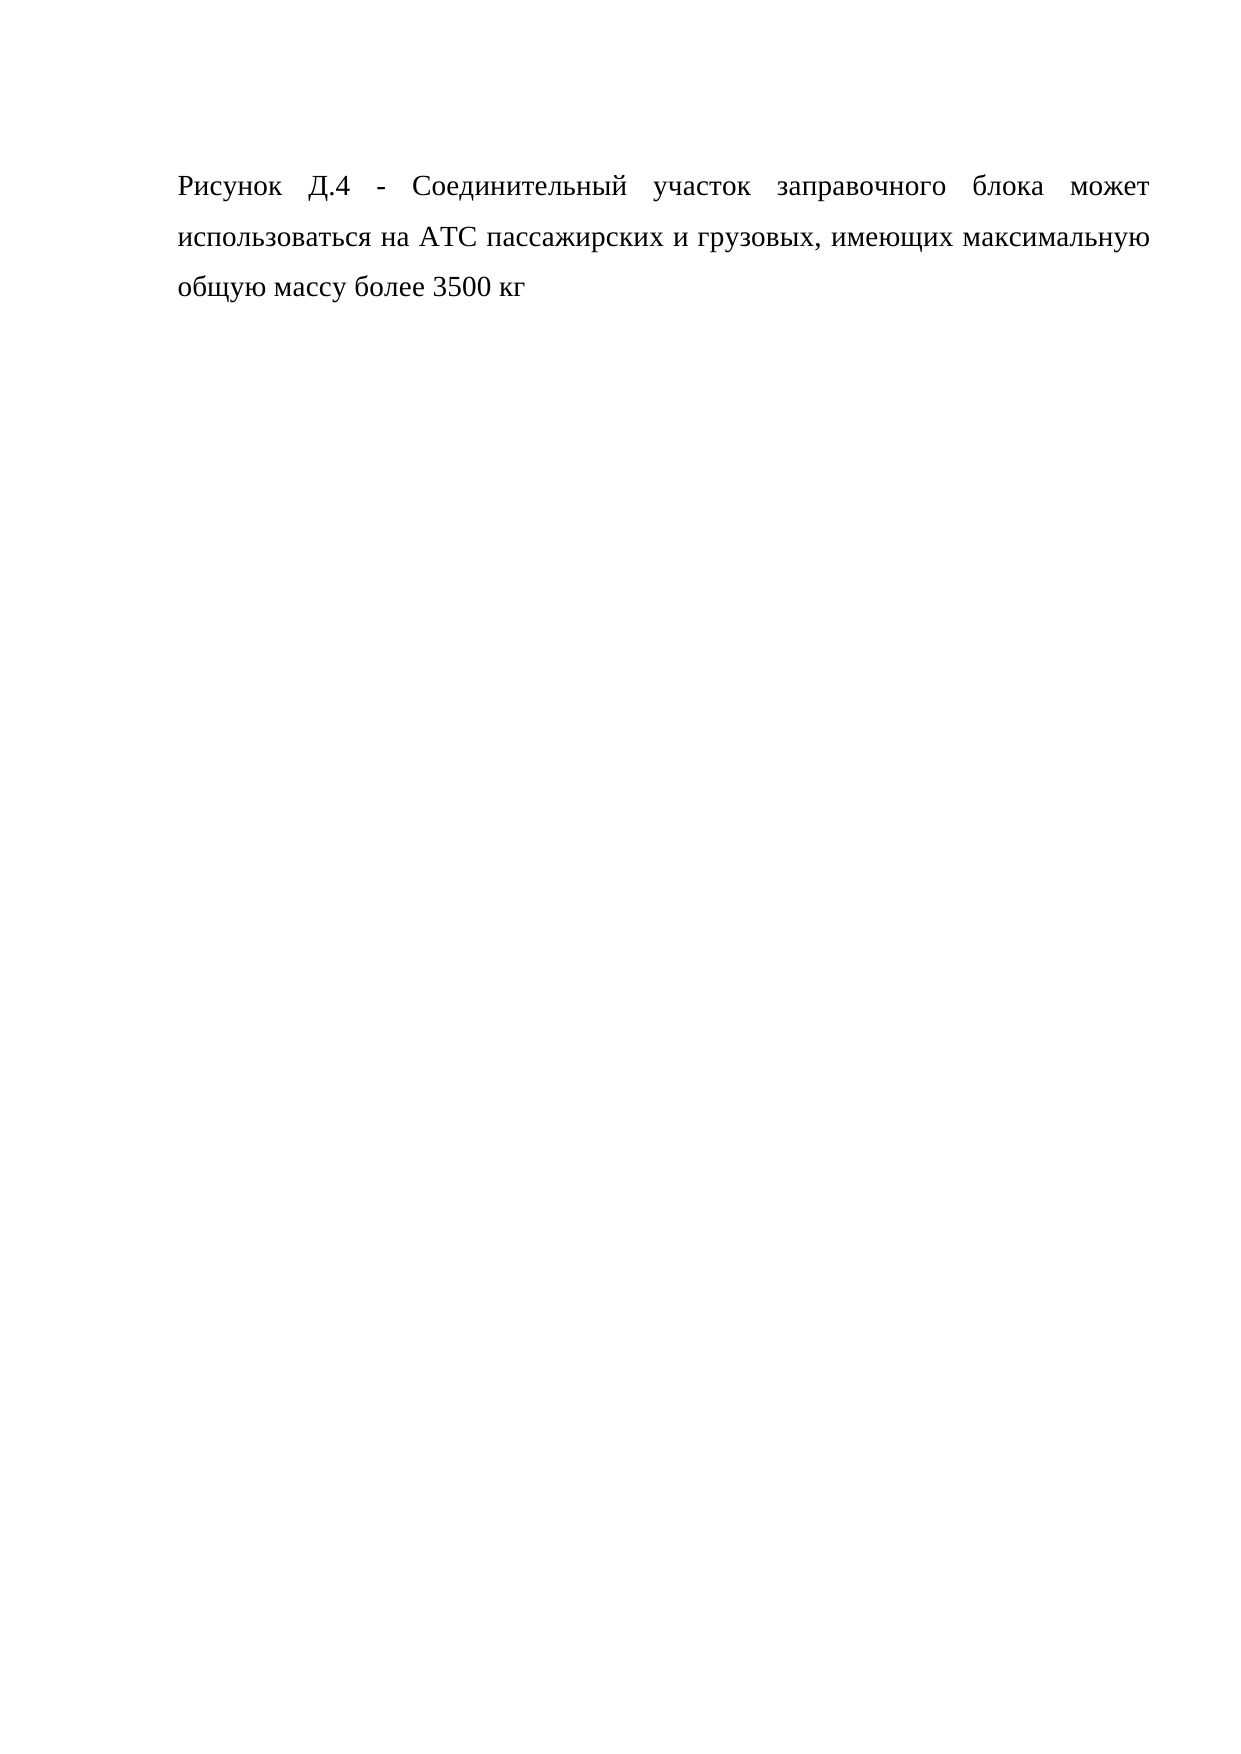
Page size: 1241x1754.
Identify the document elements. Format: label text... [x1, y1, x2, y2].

text Рисунок Д.4 - Соединительный участок заправочного блока может использоваться на АТС пассажирских и грузовых, имеющих максимальную общую массу более 3500 кг [177, 118, 1152, 303]
